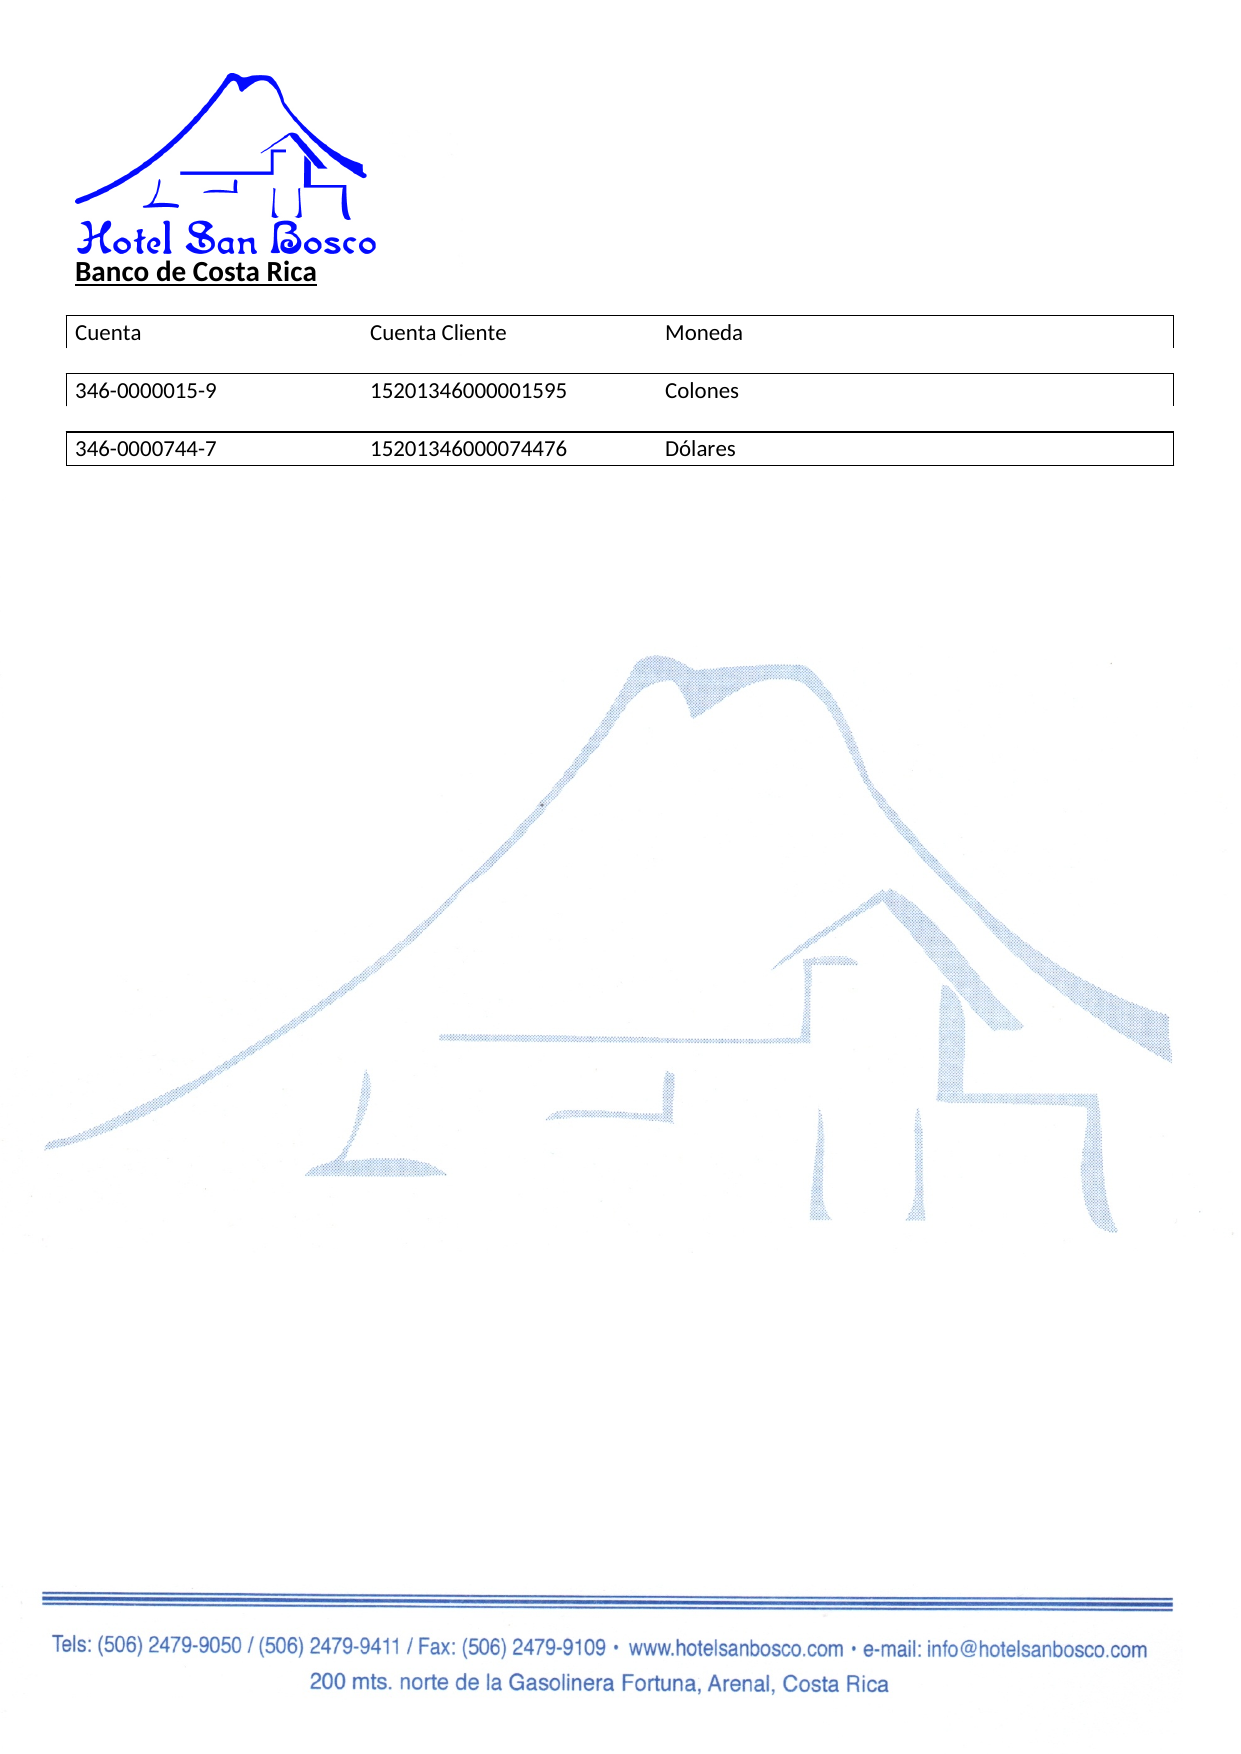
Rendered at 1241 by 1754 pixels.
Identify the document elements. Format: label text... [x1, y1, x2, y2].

text Cuenta Cuenta Cliente Moneda [67, 316, 1173, 348]
text Banco de Costa Rica [75, 253, 1165, 289]
text 346-0000015-9 15201346000001595 Colones [67, 374, 1173, 406]
picture [0, 73, 1241, 1754]
text 346-0000744-7 15201346000074476 Dólares [67, 433, 1173, 465]
